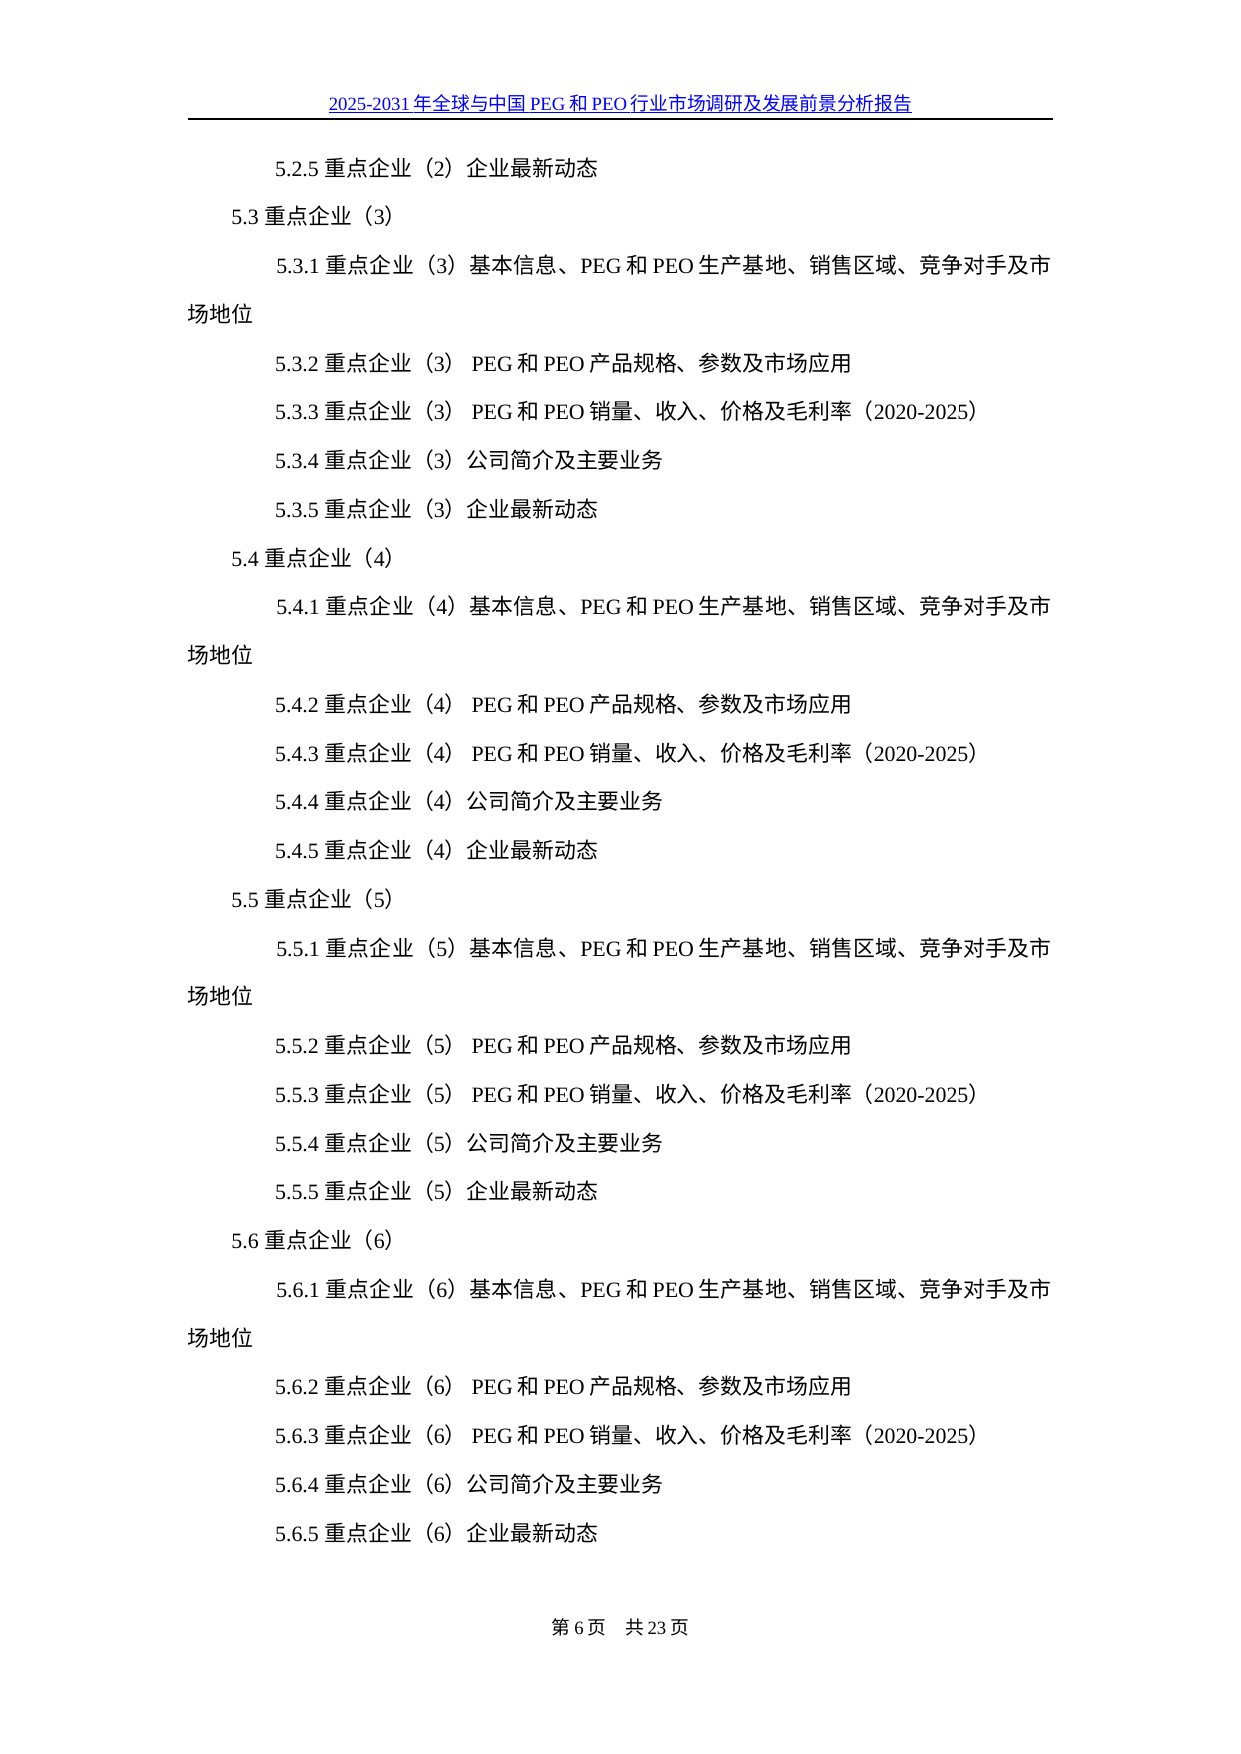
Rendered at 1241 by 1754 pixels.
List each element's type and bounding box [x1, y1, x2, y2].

text [187, 150, 1053, 1548]
